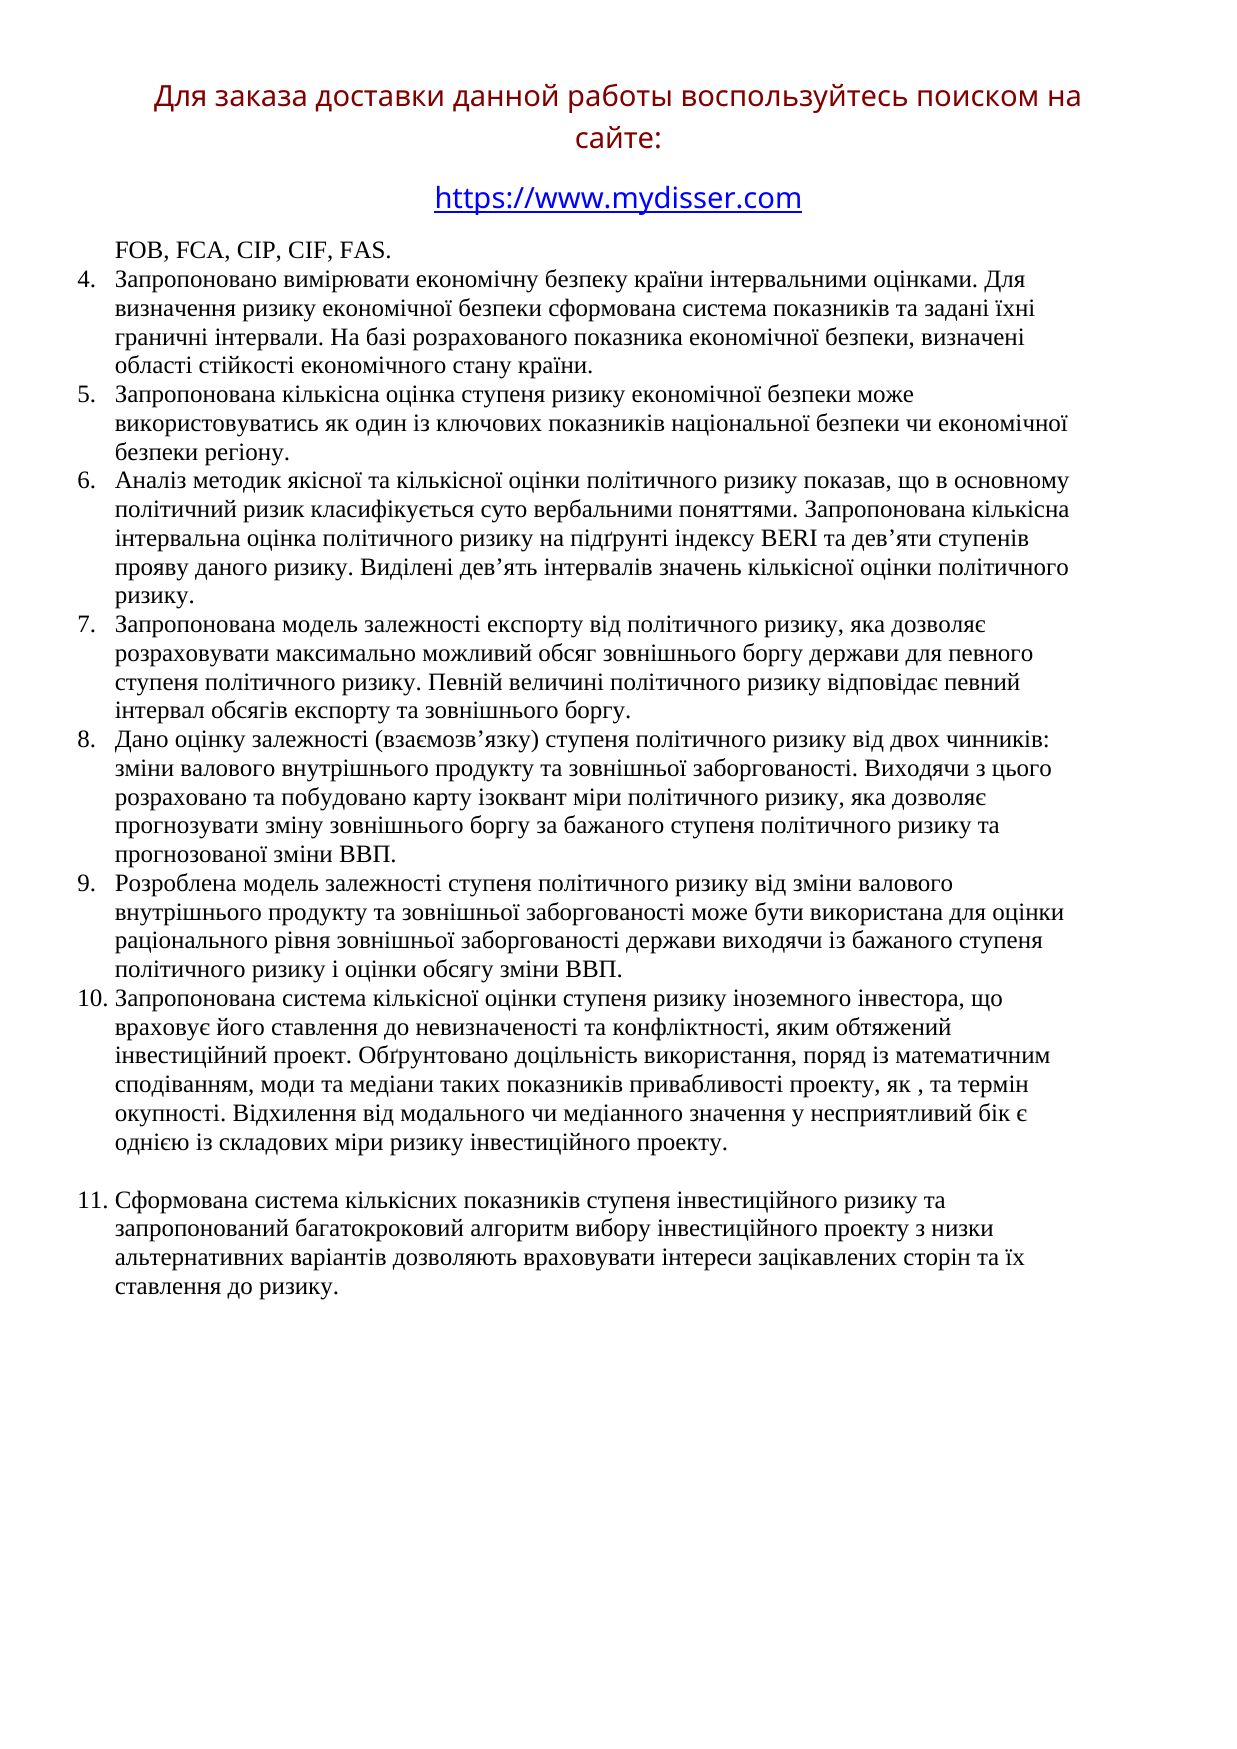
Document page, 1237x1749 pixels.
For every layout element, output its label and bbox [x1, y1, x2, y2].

table_cell [40, 236, 1086, 1329]
